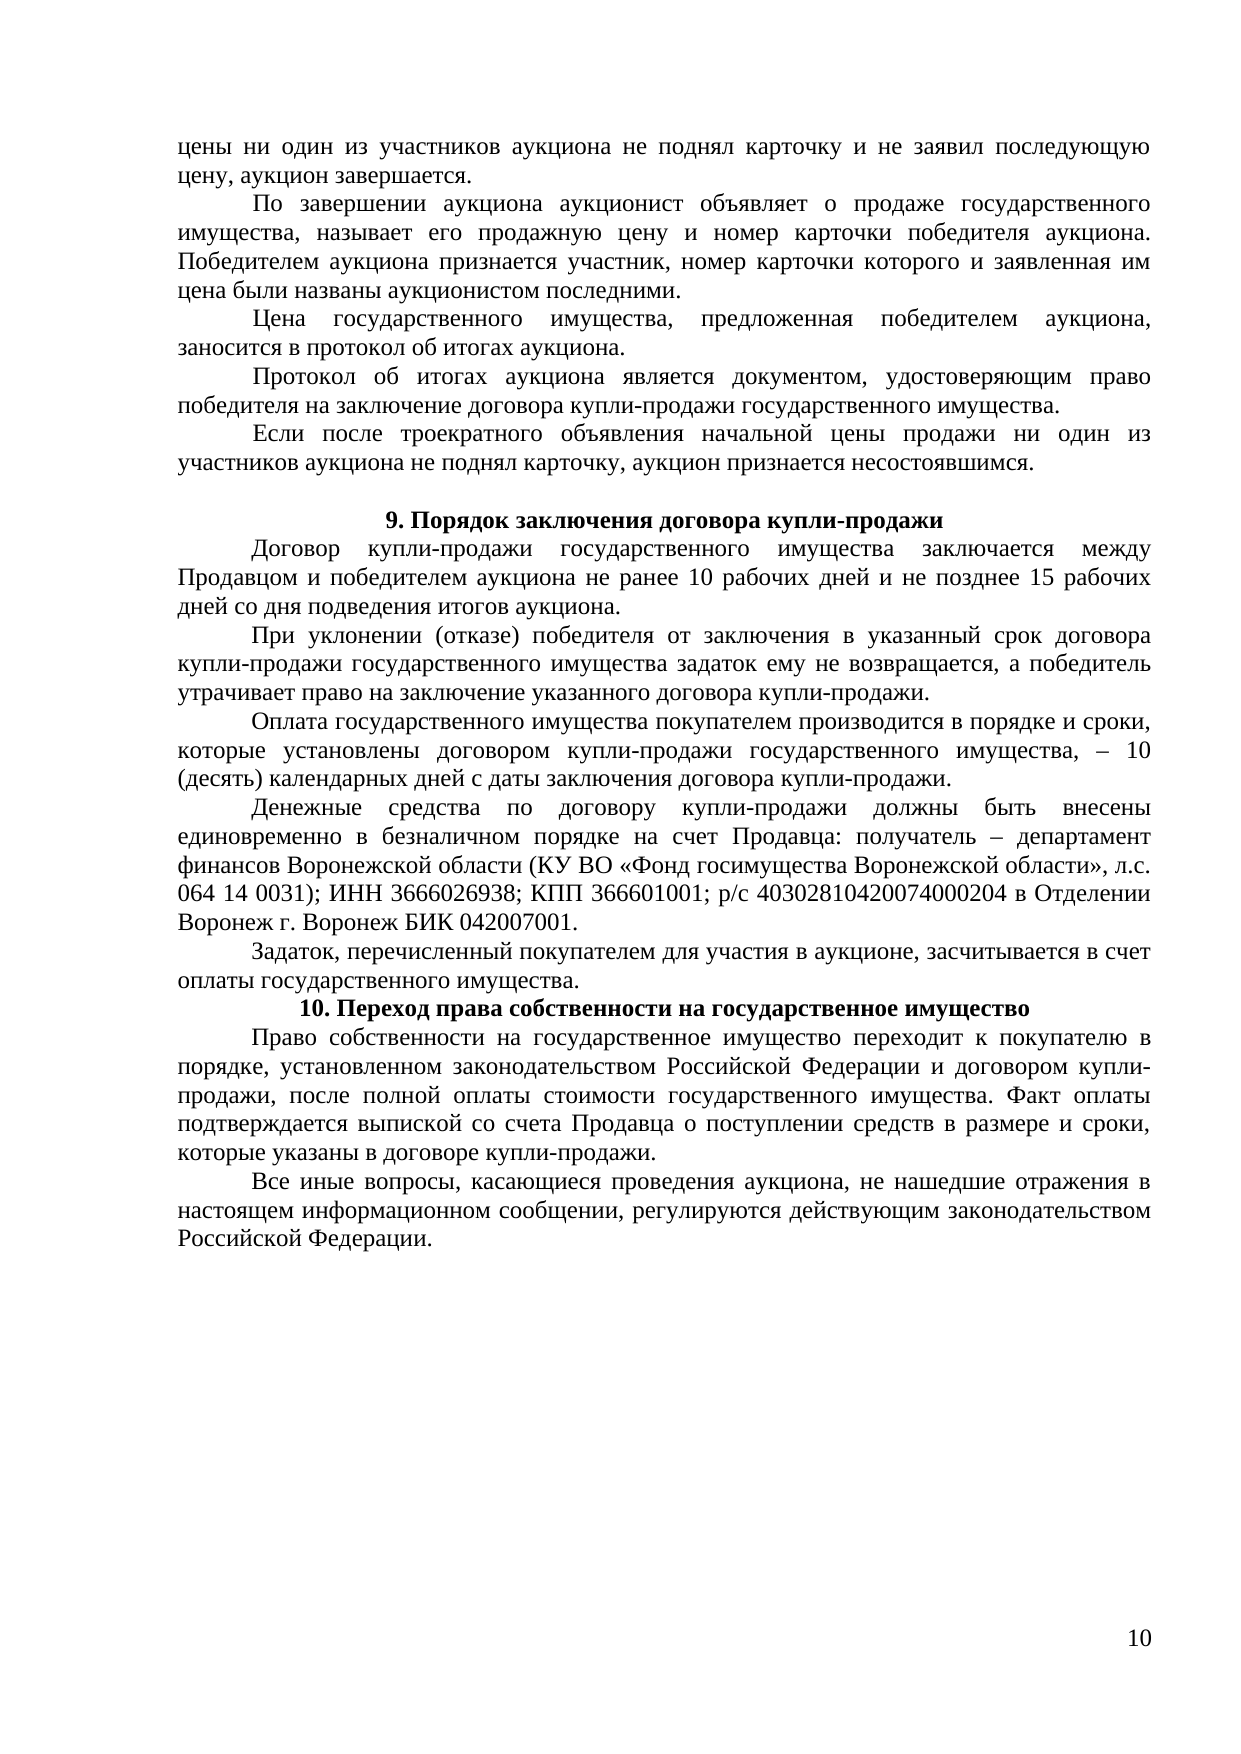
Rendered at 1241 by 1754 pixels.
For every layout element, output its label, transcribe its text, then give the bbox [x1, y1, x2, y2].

text Если после троекратного объявления начальной цены продажи ни один из участников аукциона не поднял карточку, аукцион признается несостоявшимся. [177, 418, 1152, 476]
text Право собственности на государственное имущество переходит к покупателю в порядке, установленном законодательством Российской Федерации и договором купли-продажи, после полной оплаты стоимости государственного имущества. Факт оплаты подтверждается выпиской со счета Продавца о поступлении средств в размере и сроки, которые указаны в договоре купли-продажи. [177, 1022, 1152, 1166]
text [177, 131, 1152, 188]
text Оплата государственного имущества покупателем производится в порядке и сроки, которые установлены договором купли-продажи государственного имущества, – 10 (десять) календарных дней с даты заключения договора купли-продажи. [177, 706, 1152, 792]
text По завершении аукциона аукционист объявляет о продаже государственного имущества, называет его продажную цену и номер карточки победителя аукциона. Победителем аукциона признается участник, номер карточки которого и заявленная им цена были названы аукционистом последними. [177, 188, 1152, 303]
text Договор купли-продажи государственного имущества заключается между Продавцом и победителем аукциона не ранее 10 рабочих дней и не позднее 15 рабочих дней со дня подведения итогов аукциона. [177, 533, 1152, 620]
text 9. Порядок заключения договора купли-продажи [177, 505, 1152, 533]
text Денежные средства по договору купли-продажи должны быть внесены единовременно в безналичном порядке на счет Продавца: получатель – департамент финансов Воронежской области (КУ ВО «Фонд госимущества Воронежской области», л.с. 064 14 0031); ИНН 3666026938; КПП 366601001; р/с 40302810420074000204 в Отделении Воронеж г. Воронеж БИК 042007001. [177, 792, 1152, 936]
text Задаток, перечисленный покупателем для участия в аукционе, засчитывается в счет оплаты государственного имущества. [177, 936, 1152, 993]
text Протокол об итогах аукциона является документом, удостоверяющим право победителя на заключение договора купли-продажи государственного имущества. [177, 361, 1152, 418]
text При уклонении (отказе) победителя от заключения в указанный срок договора купли-продажи государственного имущества задаток ему не возвращается, а победитель утрачивает право на заключение указанного договора купли-продажи. [177, 620, 1152, 706]
text Цена государственного имущества, предложенная победителем аукциона, заносится в протокол об итогах аукциона. [177, 303, 1152, 361]
text Все иные вопросы, касающиеся проведения аукциона, не нашедшие отражения в настоящем информационном сообщении, регулируются действующим законодательством Российской Федерации. [177, 1166, 1152, 1252]
text 10. Переход права собственности на государственное имущество [177, 993, 1152, 1022]
